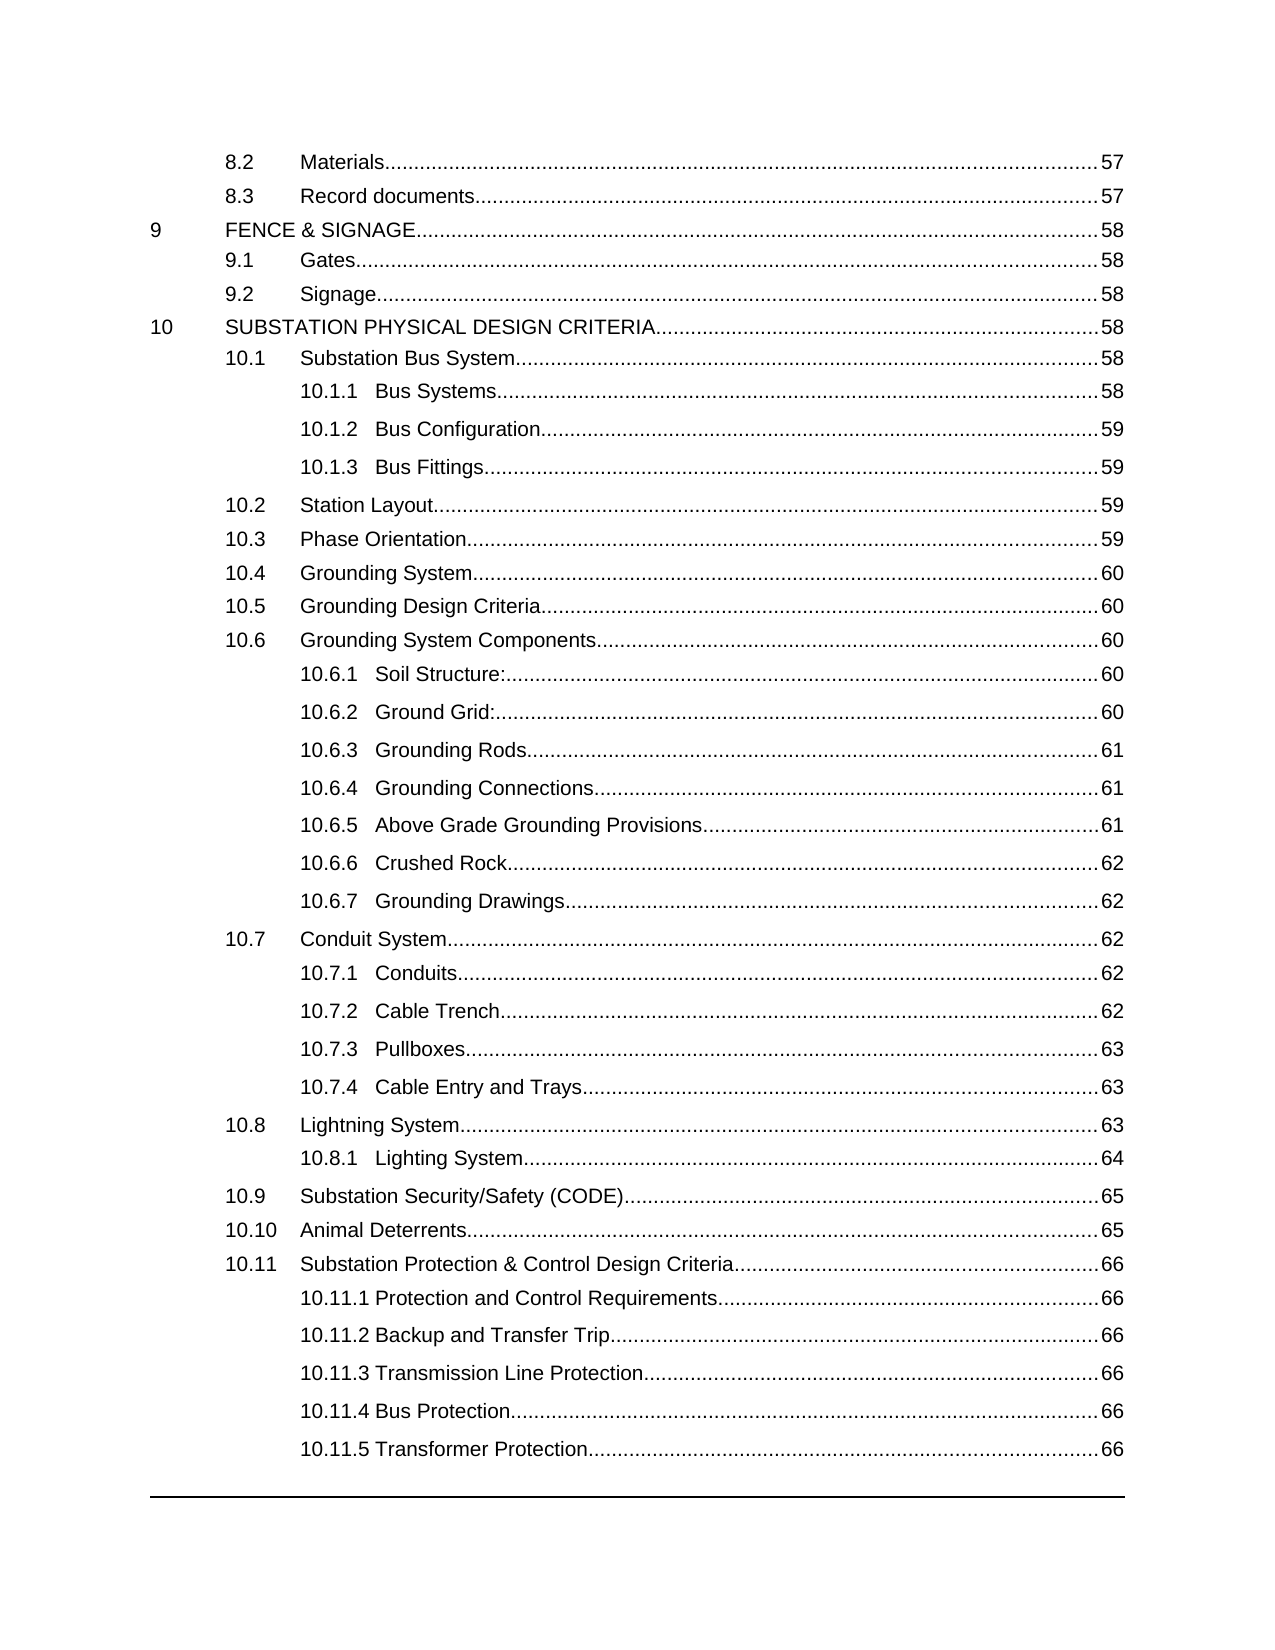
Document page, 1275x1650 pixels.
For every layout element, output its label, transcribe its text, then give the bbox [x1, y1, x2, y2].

text 10.5 Grounding Design Criteria 60 [225, 594, 1125, 618]
text 10.6.6 Crushed Rock 62 [300, 851, 1125, 875]
text 10.6.4 Grounding Connections 61 [300, 775, 1125, 799]
text 10.1 Substation Bus System 58 [225, 345, 1125, 369]
text 10.11.1 Protection and Control Requirements 66 [300, 1285, 1125, 1309]
text 10.6.1 Soil Structure: 60 [300, 662, 1125, 686]
text 8.2 Materials 57 [225, 150, 1125, 174]
text 10.11.4 Bus Protection 66 [300, 1399, 1125, 1423]
text 10.1.3 Bus Fittings 59 [300, 455, 1125, 479]
text 8.3 Record documents 57 [225, 184, 1125, 208]
text 10.4 Grounding System 60 [225, 560, 1125, 584]
text 10.9 Substation Security/Safety (CODE) 65 [225, 1184, 1125, 1208]
text 10.6.5 Above Grade Grounding Provisions 61 [300, 813, 1125, 837]
text 10.7.2 Cable Trench 62 [300, 999, 1125, 1023]
text 10.11.2 Backup and Transfer Trip 66 [300, 1323, 1125, 1347]
text 10.8 Lightning System 63 [225, 1112, 1125, 1136]
text 10.10 Animal Deterrents 65 [225, 1218, 1125, 1242]
text 10.6.7 Grounding Drawings 62 [300, 889, 1125, 913]
text 9 FENCE & SIGNAGE 58 [150, 217, 1125, 241]
text 10.11.5 Transformer Protection 66 [300, 1437, 1125, 1461]
text 10.7.4 Cable Entry and Trays 63 [300, 1074, 1125, 1098]
text 10.11.3 Transmission Line Protection 66 [300, 1361, 1125, 1385]
text 10.6.2 Ground Grid: 60 [300, 699, 1125, 723]
text 10.1.1 Bus Systems 58 [300, 379, 1125, 403]
text 10.6.3 Grounding Rods 61 [300, 737, 1125, 761]
text 10 SUBSTATION PHYSICAL DESIGN CRITERIA 58 [150, 315, 1125, 339]
text 10.3 Phase Orientation 59 [225, 527, 1125, 551]
text 10.7.3 Pullboxes 63 [300, 1037, 1125, 1061]
text 10.7.1 Conduits 62 [300, 961, 1125, 985]
text 10.11 Substation Protection & Control Design Criteria 66 [225, 1252, 1125, 1276]
text 9.1 Gates 58 [225, 248, 1125, 272]
text 10.7 Conduit System 62 [225, 927, 1125, 951]
text 9.2 Signage 58 [225, 281, 1125, 305]
text 10.1.2 Bus Configuration 59 [300, 417, 1125, 441]
text 10.8.1 Lighting System 64 [300, 1146, 1125, 1170]
text 10.2 Station Layout 59 [225, 493, 1125, 517]
text 10.6 Grounding System Components 60 [225, 628, 1125, 652]
